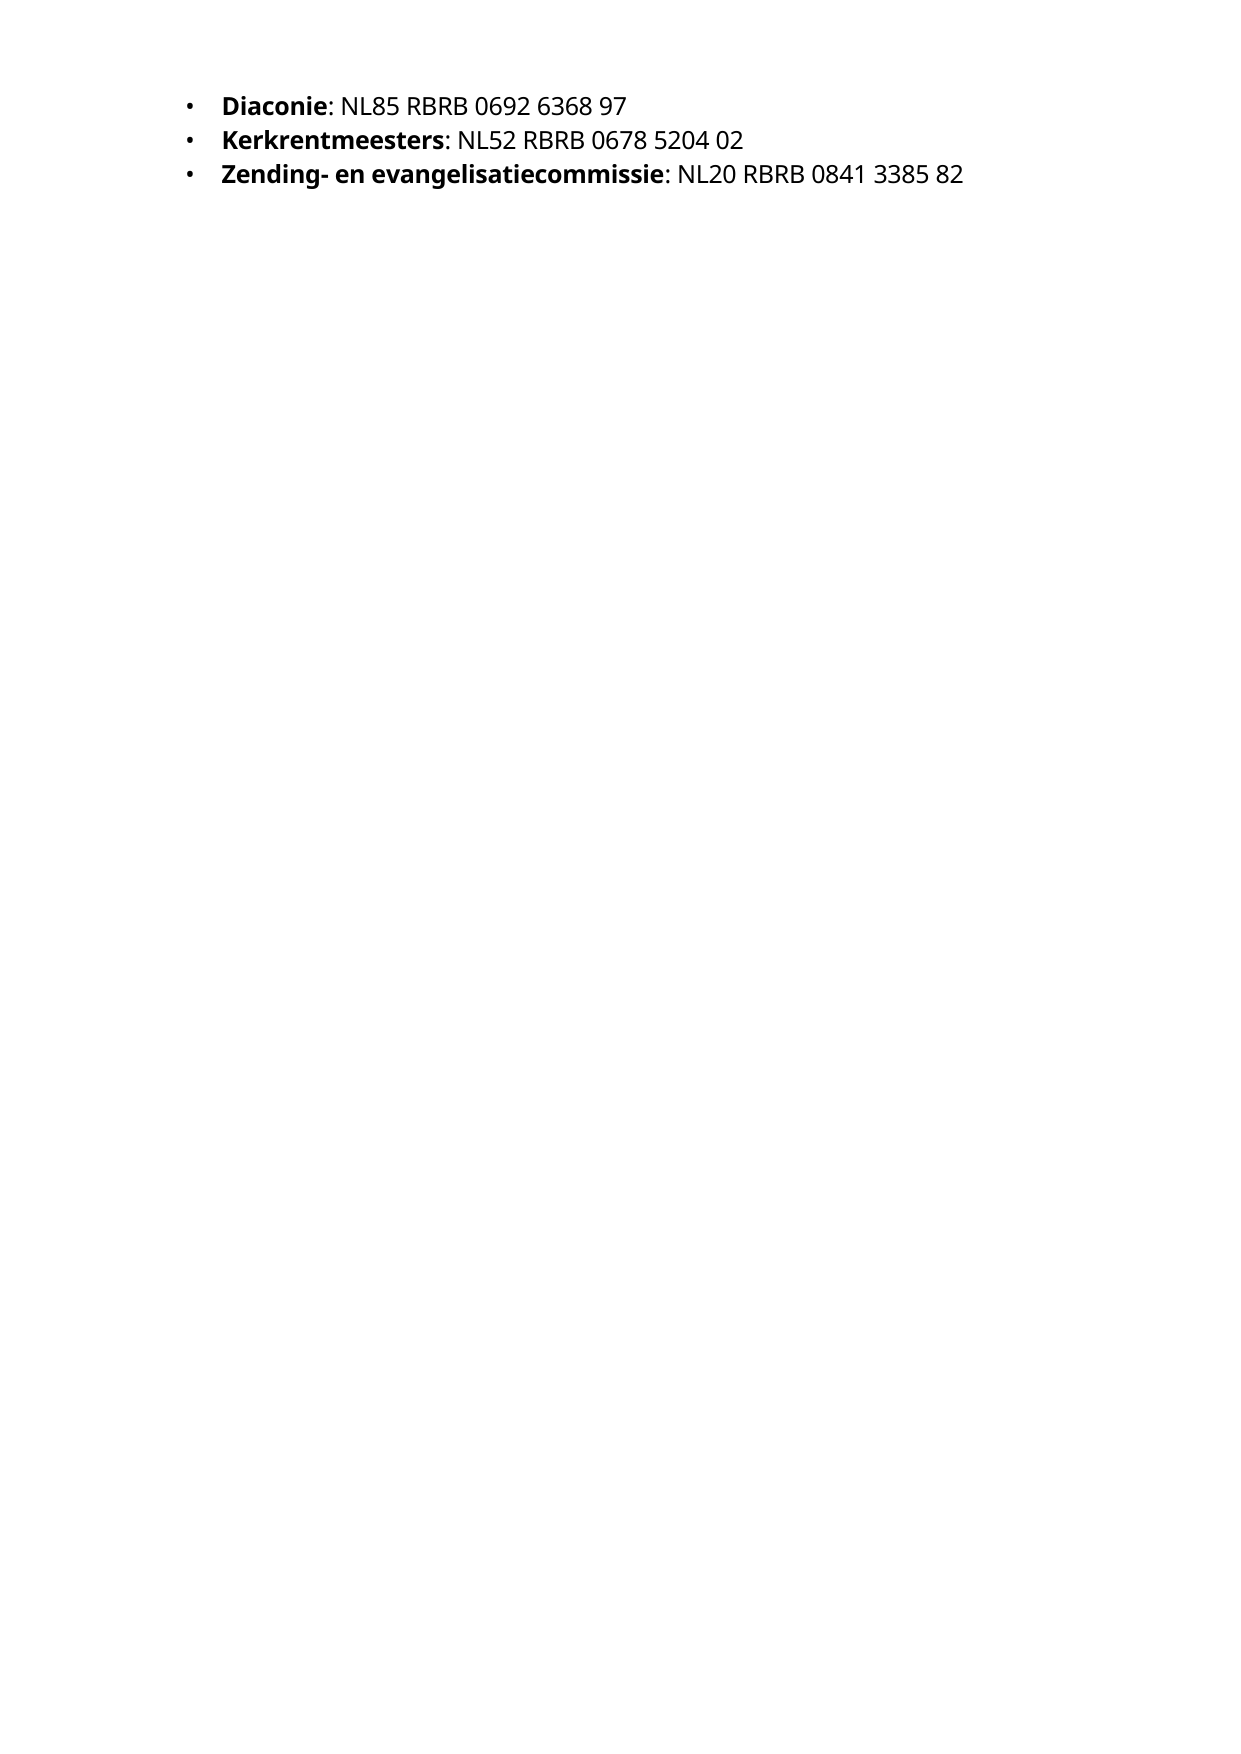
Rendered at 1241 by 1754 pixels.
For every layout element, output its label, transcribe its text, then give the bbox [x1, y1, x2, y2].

list • Kerkrentmeesters: NL52 RBRB 0678 5204 02 [185, 123, 1181, 157]
list • Zending- en evangelisatiecommissie: NL20 RBRB 0841 3385 82 [185, 157, 1181, 225]
list • Diaconie: NL85 RBRB 0692 6368 97 [185, 89, 1181, 123]
